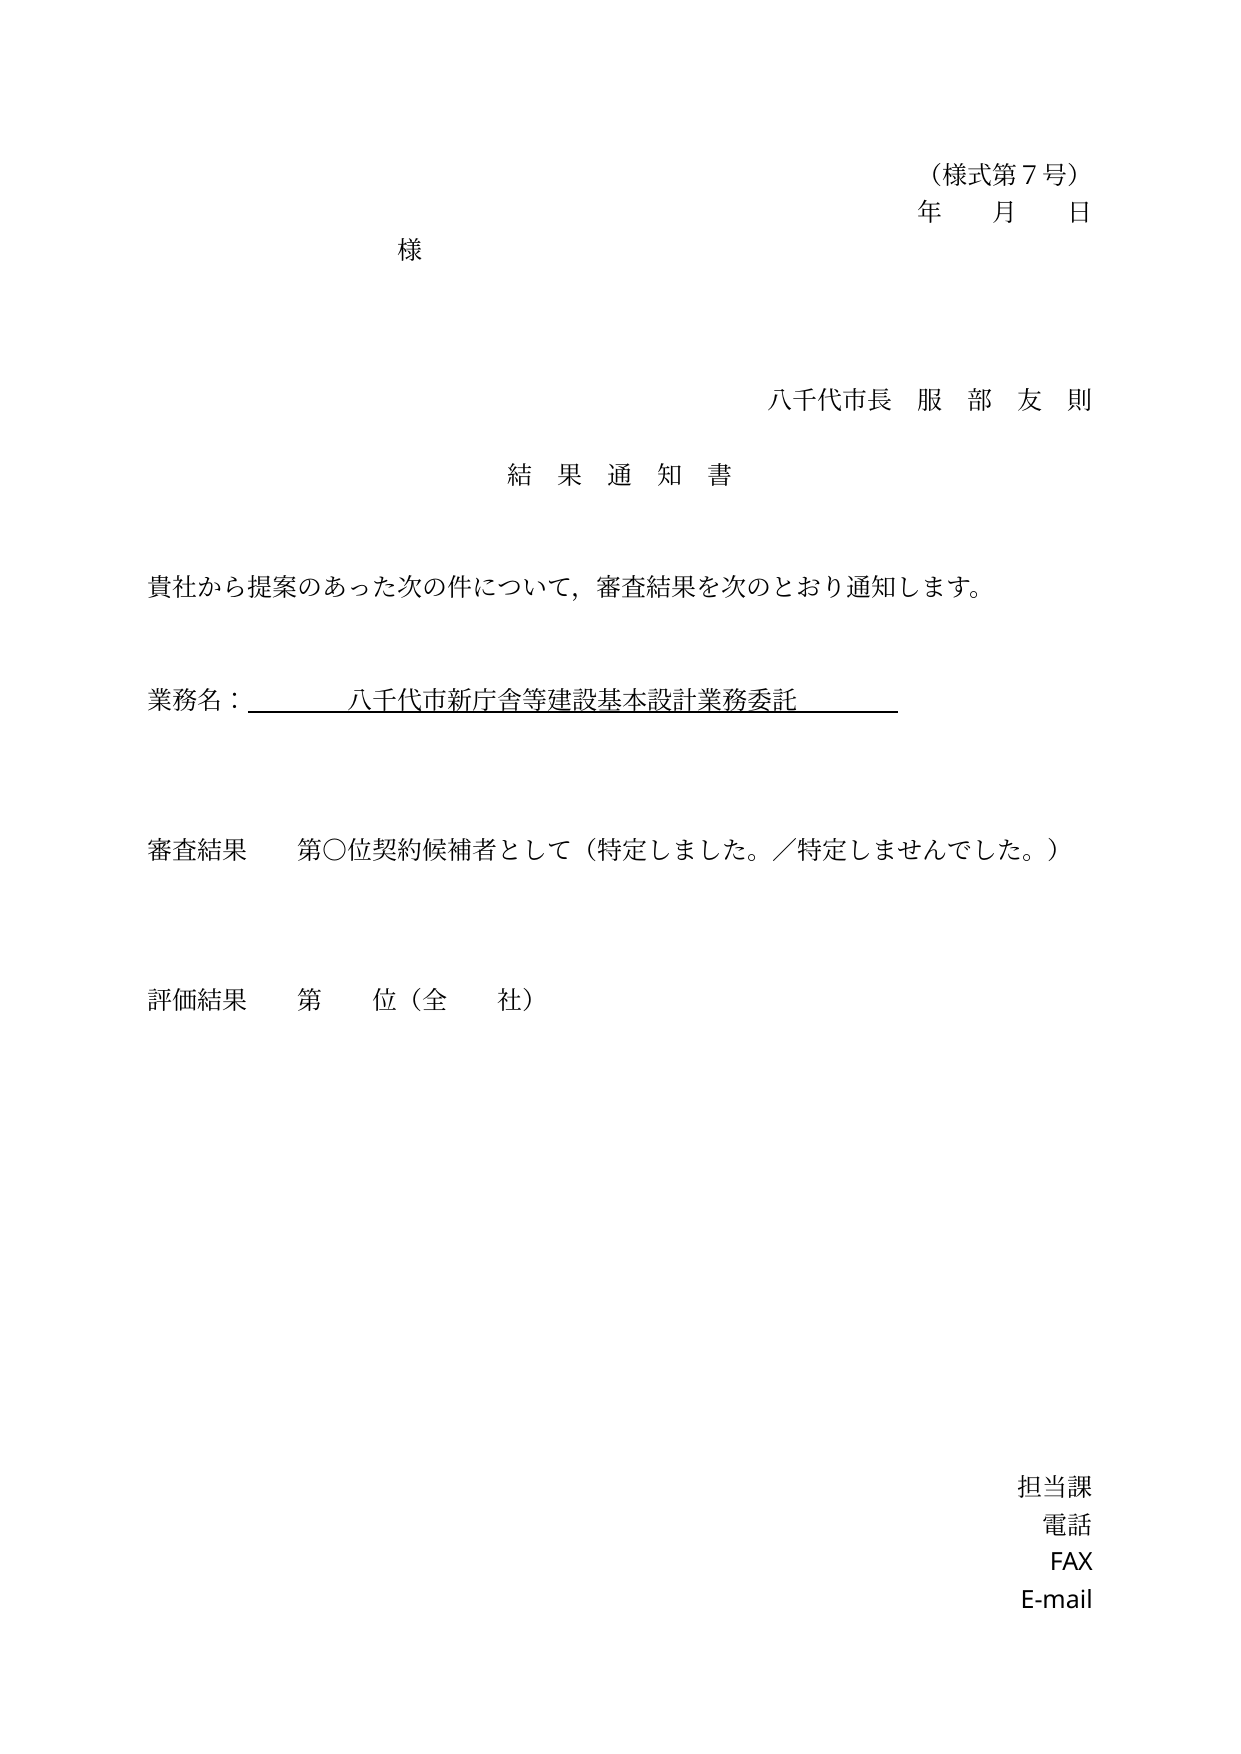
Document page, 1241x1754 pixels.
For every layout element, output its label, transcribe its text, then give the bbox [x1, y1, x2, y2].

text 担当課 [148, 1467, 1092, 1505]
text （様式第７号） [148, 155, 1092, 192]
text 審査結果 第○位契約候補者として（特定しました。／特定しませんでした。） [148, 830, 1092, 867]
text 貴社から提案のあった次の件について，審査結果を次のとおり通知します。 [148, 567, 1092, 605]
text 様 [148, 230, 1092, 267]
text 年 月 日 [148, 192, 1092, 230]
text 結 果 通 知 書 [148, 455, 1092, 492]
text E-mail [148, 1580, 1092, 1617]
text 業務名： 八千代市新庁舎等建設基本設計業務委託 [148, 680, 1092, 717]
text FAX [148, 1542, 1092, 1580]
text 八千代市長 服 部 友 則 [148, 380, 1092, 417]
text 電話 [148, 1505, 1092, 1542]
text 評価結果 第 位（全 社） [148, 980, 1092, 1017]
